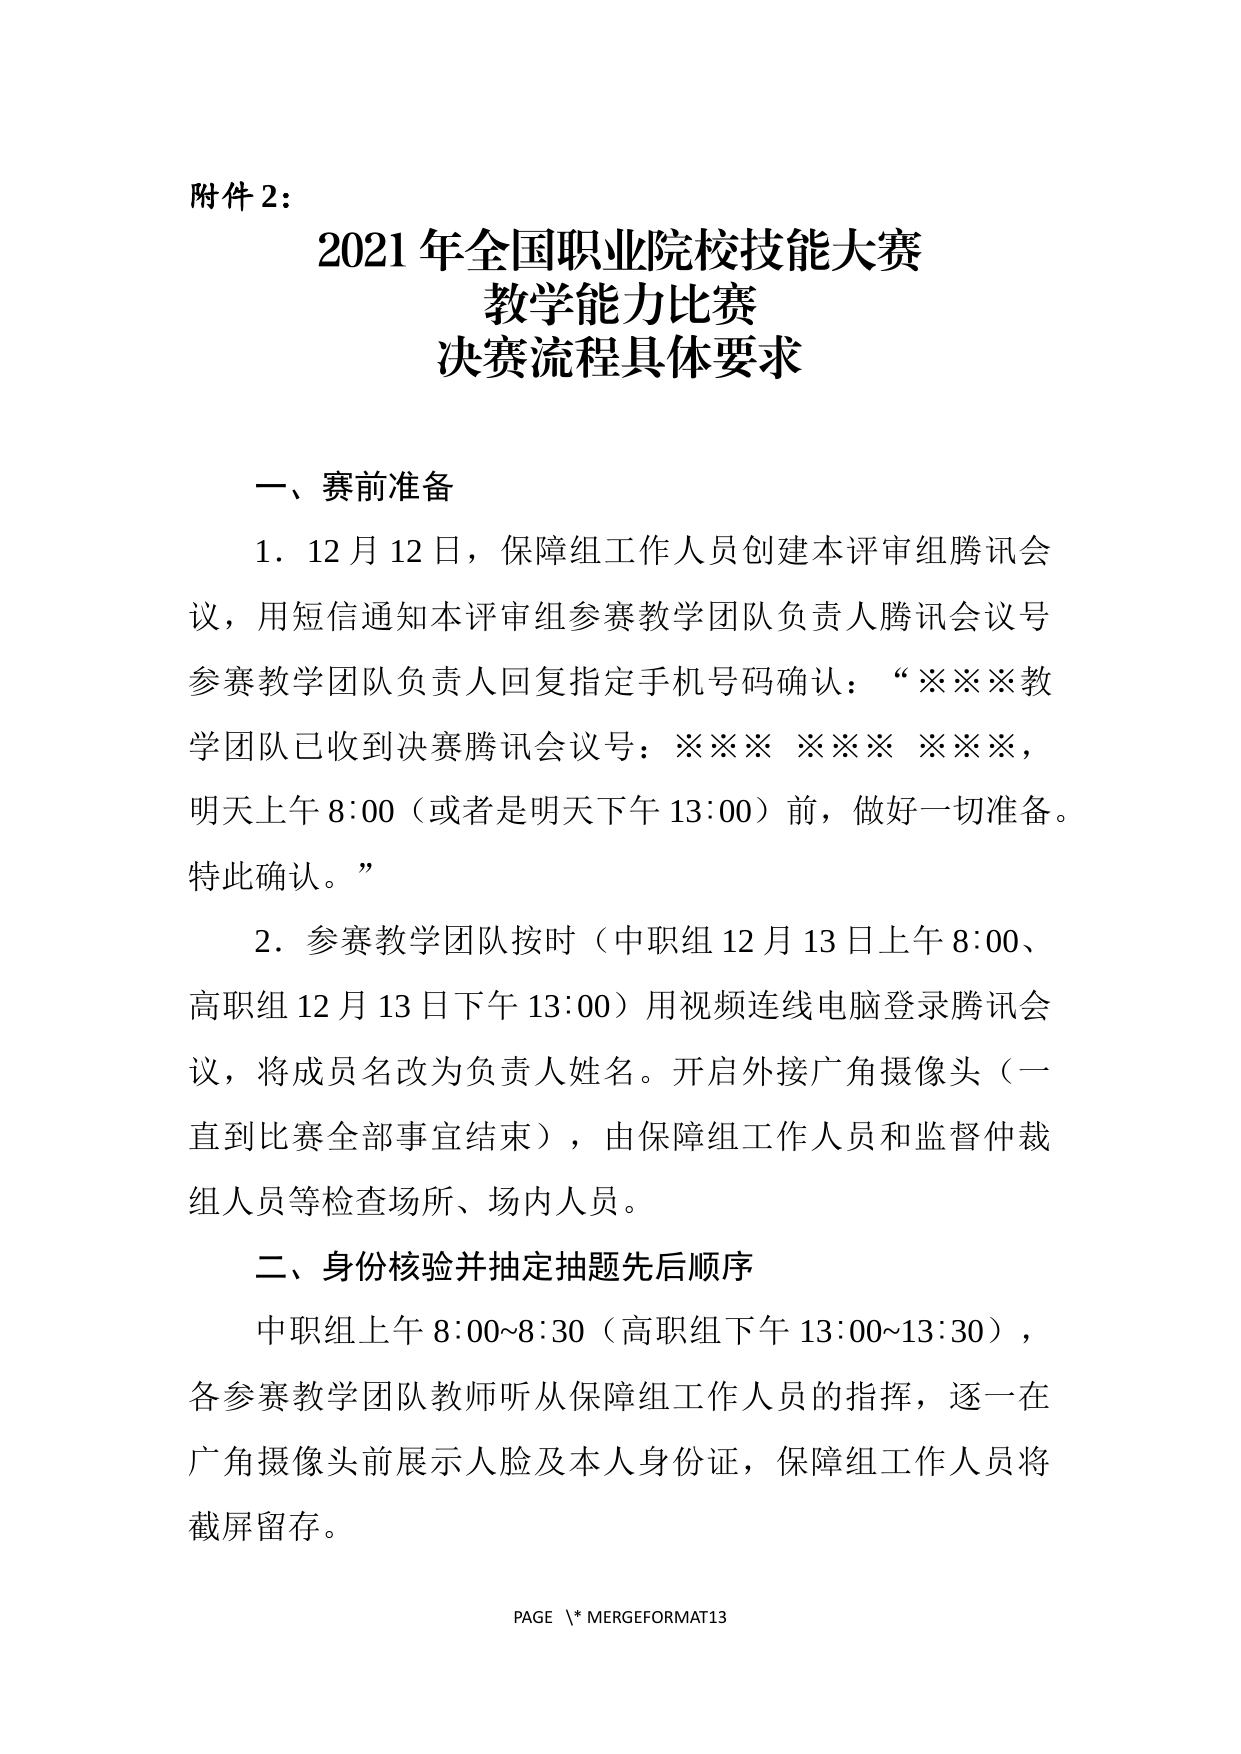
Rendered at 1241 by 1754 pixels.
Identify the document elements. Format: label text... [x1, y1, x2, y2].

text 附件2： [187, 162, 1053, 227]
text 中职组上午8:00~8:30（高职组下午13:00~13:30），各参赛教学团队教师听从保障组工作人员的指挥，逐一在广角摄像头前展示人脸及本人身份证，保障组工作人员将截屏留存。 [187, 1297, 1053, 1557]
text 教学能力比赛 [187, 280, 1053, 334]
text 2．参赛教学团队按时（中职组12月13日上午8:00、高职组12月13日下午13:00）用视频连线电脑登录腾讯会议，将成员名改为负责人姓名。开启外接广角摄像头（一直到比赛全部事宜结束），由保障组工作人员和监督仲裁组人员等检查场所、场内人员。 [187, 907, 1053, 1232]
text 决赛流程具体要求 [187, 334, 1053, 387]
text 二、身份核验并抽定抽题先后顺序 [187, 1232, 1053, 1297]
text 一、赛前准备 [187, 452, 1053, 517]
text 2021年全国职业院校技能大赛 [187, 227, 1053, 280]
text 1．12月12日，保障组工作人员创建本评审组腾讯会议，用短信通知本评审组参赛教学团队负责人腾讯会议号。参赛教学团队负责人回复指定手机号码确认：“※※※教学团队已收到决赛腾讯会议号：※※※ ※※※ ※※※，明天上午8:00（或者是明天下午13:00）前，做好一切准备。特此确认。” [187, 517, 1053, 907]
